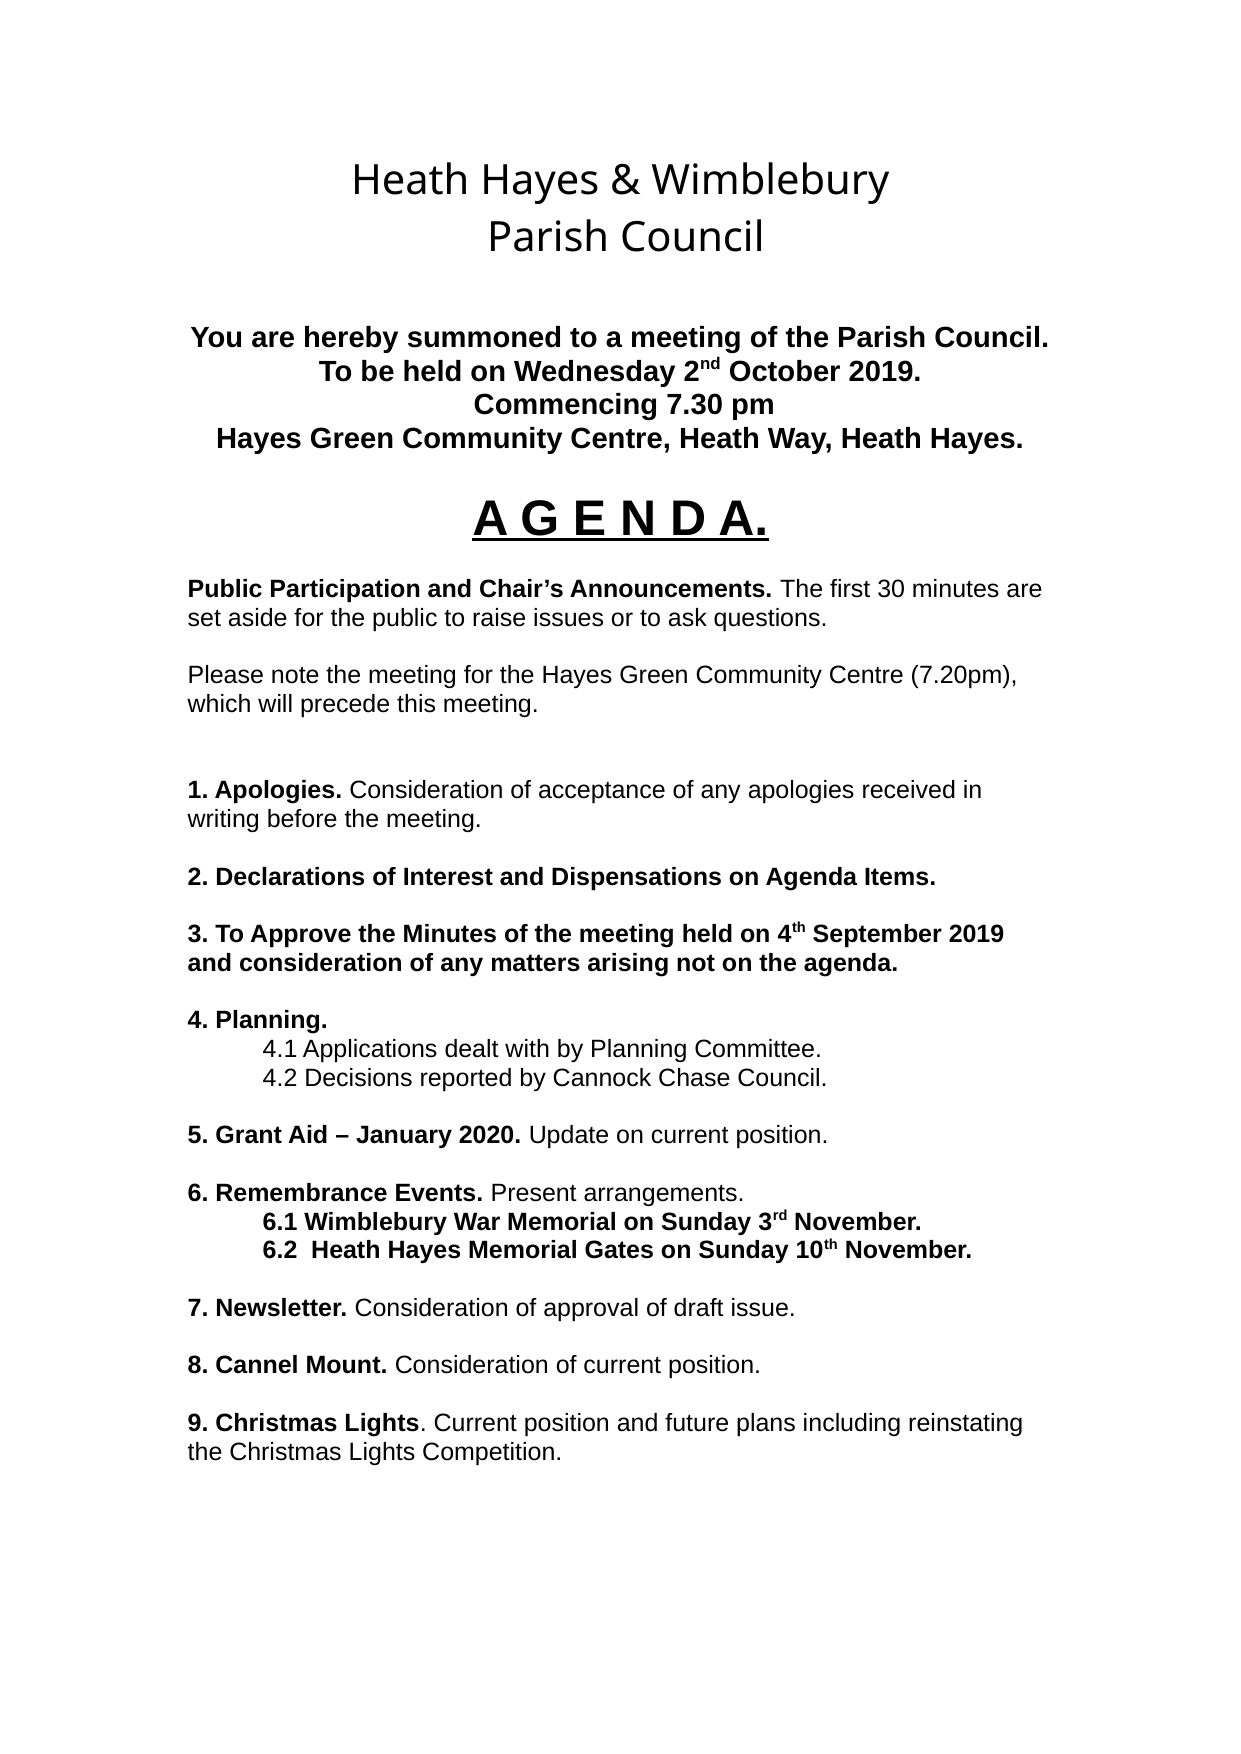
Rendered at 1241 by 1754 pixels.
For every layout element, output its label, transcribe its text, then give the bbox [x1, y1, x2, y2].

text 8. Cannel Mount. Consideration of current position. [187, 1351, 1053, 1379]
text Commencing 7.30 pm [187, 387, 1053, 421]
text 4. Planning. [187, 1006, 1053, 1034]
text Heath Hayes & Wimblebury [187, 150, 1053, 207]
text Public Participation and Chair’s Announcements. The first 30 minutes are set aside for the public to raise issues or to ask questions. [187, 574, 1053, 632]
text 2. Declarations of Interest and Dispensations on Agenda Items. [187, 862, 1053, 891]
text 6. Remembrance Events. Present arrangements. [187, 1178, 1053, 1207]
text 6.2 Heath Hayes Memorial Gates on Sunday 10th November. [262, 1236, 1053, 1264]
text 1. Apologies. Consideration of acceptance of any apologies received in writing before the meeting. [187, 776, 1053, 833]
text 7. Newsletter. Consideration of approval of draft issue. [187, 1293, 1053, 1322]
text Parish Council [187, 207, 1053, 263]
text Hayes Green Community Centre, Heath Way, Heath Hayes. [187, 421, 1053, 454]
text 5. Grant Aid – January 2020. Update on current position. [187, 1121, 1053, 1149]
text 4.1 Applications dealt with by Planning Committee. [187, 1034, 1053, 1063]
text Please note the meeting for the Hayes Green Community Centre (7.20pm), which will precede this meeting. [187, 661, 1053, 718]
text A G E N D A. [187, 488, 1053, 546]
text 6.1 Wimblebury War Memorial on Sunday 3rd November. [262, 1207, 1053, 1236]
text 4.2 Decisions reported by Cannock Chase Council. [187, 1063, 1053, 1092]
text To be held on Wednesday 2nd October 2019. [187, 354, 1053, 387]
text You are hereby summoned to a meeting of the Parish Council. [187, 320, 1053, 354]
text 3. To Approve the Minutes of the meeting held on 4th September 2019 and consideration of any matters arising not on the agenda. [187, 919, 1053, 977]
text 9. Christmas Lights. Current position and future plans including reinstating the Christmas Lights Competition. [187, 1408, 1053, 1466]
